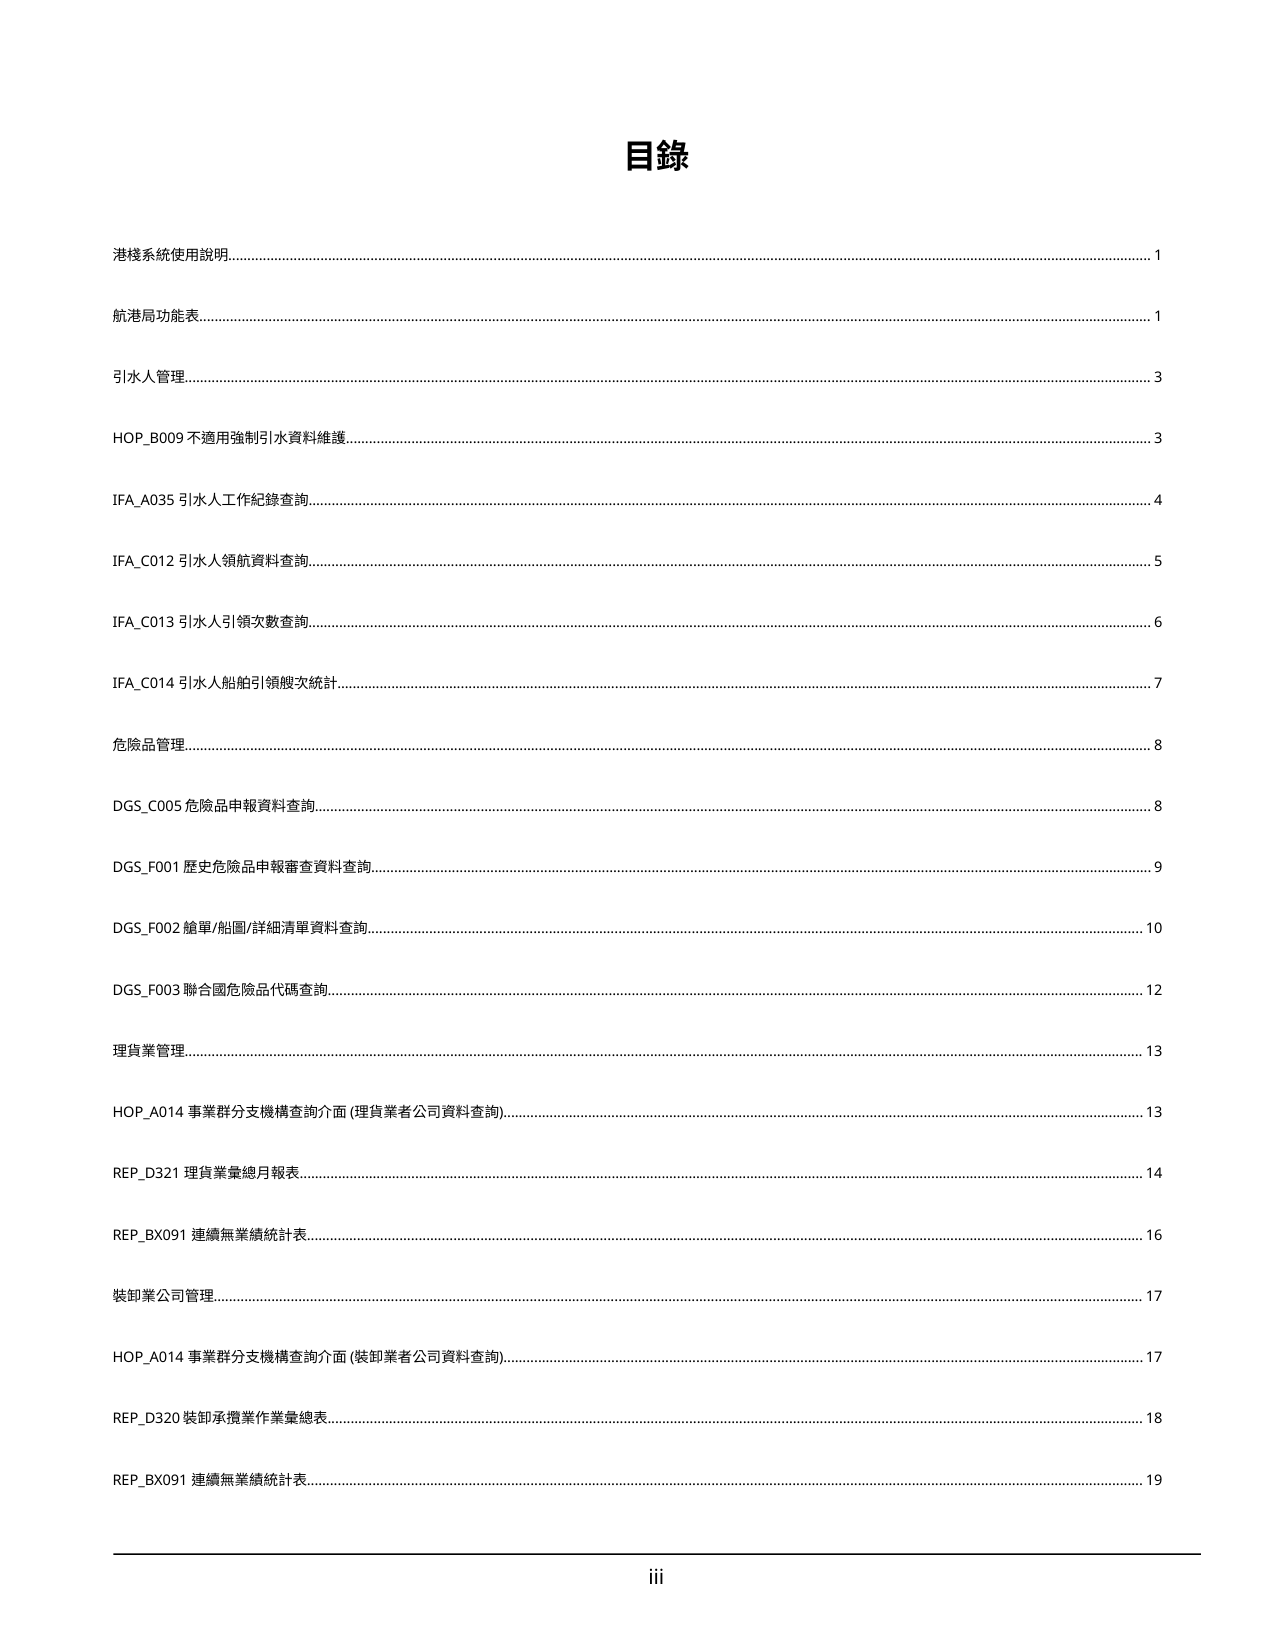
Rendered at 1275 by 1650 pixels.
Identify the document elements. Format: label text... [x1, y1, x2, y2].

text HOP_A014 事業群分支機構查詢介面 (理貨業者公司資料查詢) 13 [112, 1086, 1200, 1122]
text IFA_A035 引水人工作紀錄查詢 4 [112, 473, 1200, 509]
text REP_BX091 連續無業績統計表 19 [112, 1453, 1200, 1489]
text 裝卸業公司管理 17 [112, 1269, 1200, 1306]
text IFA_C013 引水人引領次數查詢 6 [112, 596, 1200, 632]
text 目錄 [112, 130, 1200, 178]
text HOP_B009不適用強制引水資料維護 3 [112, 412, 1200, 448]
text 引水人管理 3 [112, 351, 1200, 387]
text HOP_A014 事業群分支機構查詢介面 (裝卸業者公司資料查詢) 17 [112, 1331, 1200, 1367]
text REP_D320裝卸承攬業作業彙總表 18 [112, 1392, 1200, 1428]
text REP_D321 理貨業彙總月報表 14 [112, 1147, 1200, 1183]
text DGS_C005危險品申報資料查詢 8 [112, 779, 1200, 816]
text DGS_F003聯合國危險品代碼查詢 12 [112, 963, 1200, 999]
text IFA_C014 引水人船舶引領艘次統計 7 [112, 657, 1200, 693]
text 理貨業管理 13 [112, 1024, 1200, 1061]
text DGS_F002艙單/船圖/詳細清單資料查詢 10 [112, 902, 1200, 938]
text DGS_F001歷史危險品申報審查資料查詢 9 [112, 841, 1200, 877]
text 航港局功能表 1 [112, 289, 1200, 326]
text REP_BX091 連續無業績統計表 16 [112, 1208, 1200, 1244]
text 危險品管理 8 [112, 718, 1200, 754]
text IFA_C012 引水人領航資料查詢 5 [112, 534, 1200, 571]
text 港棧系統使用說明 1 [112, 228, 1200, 264]
